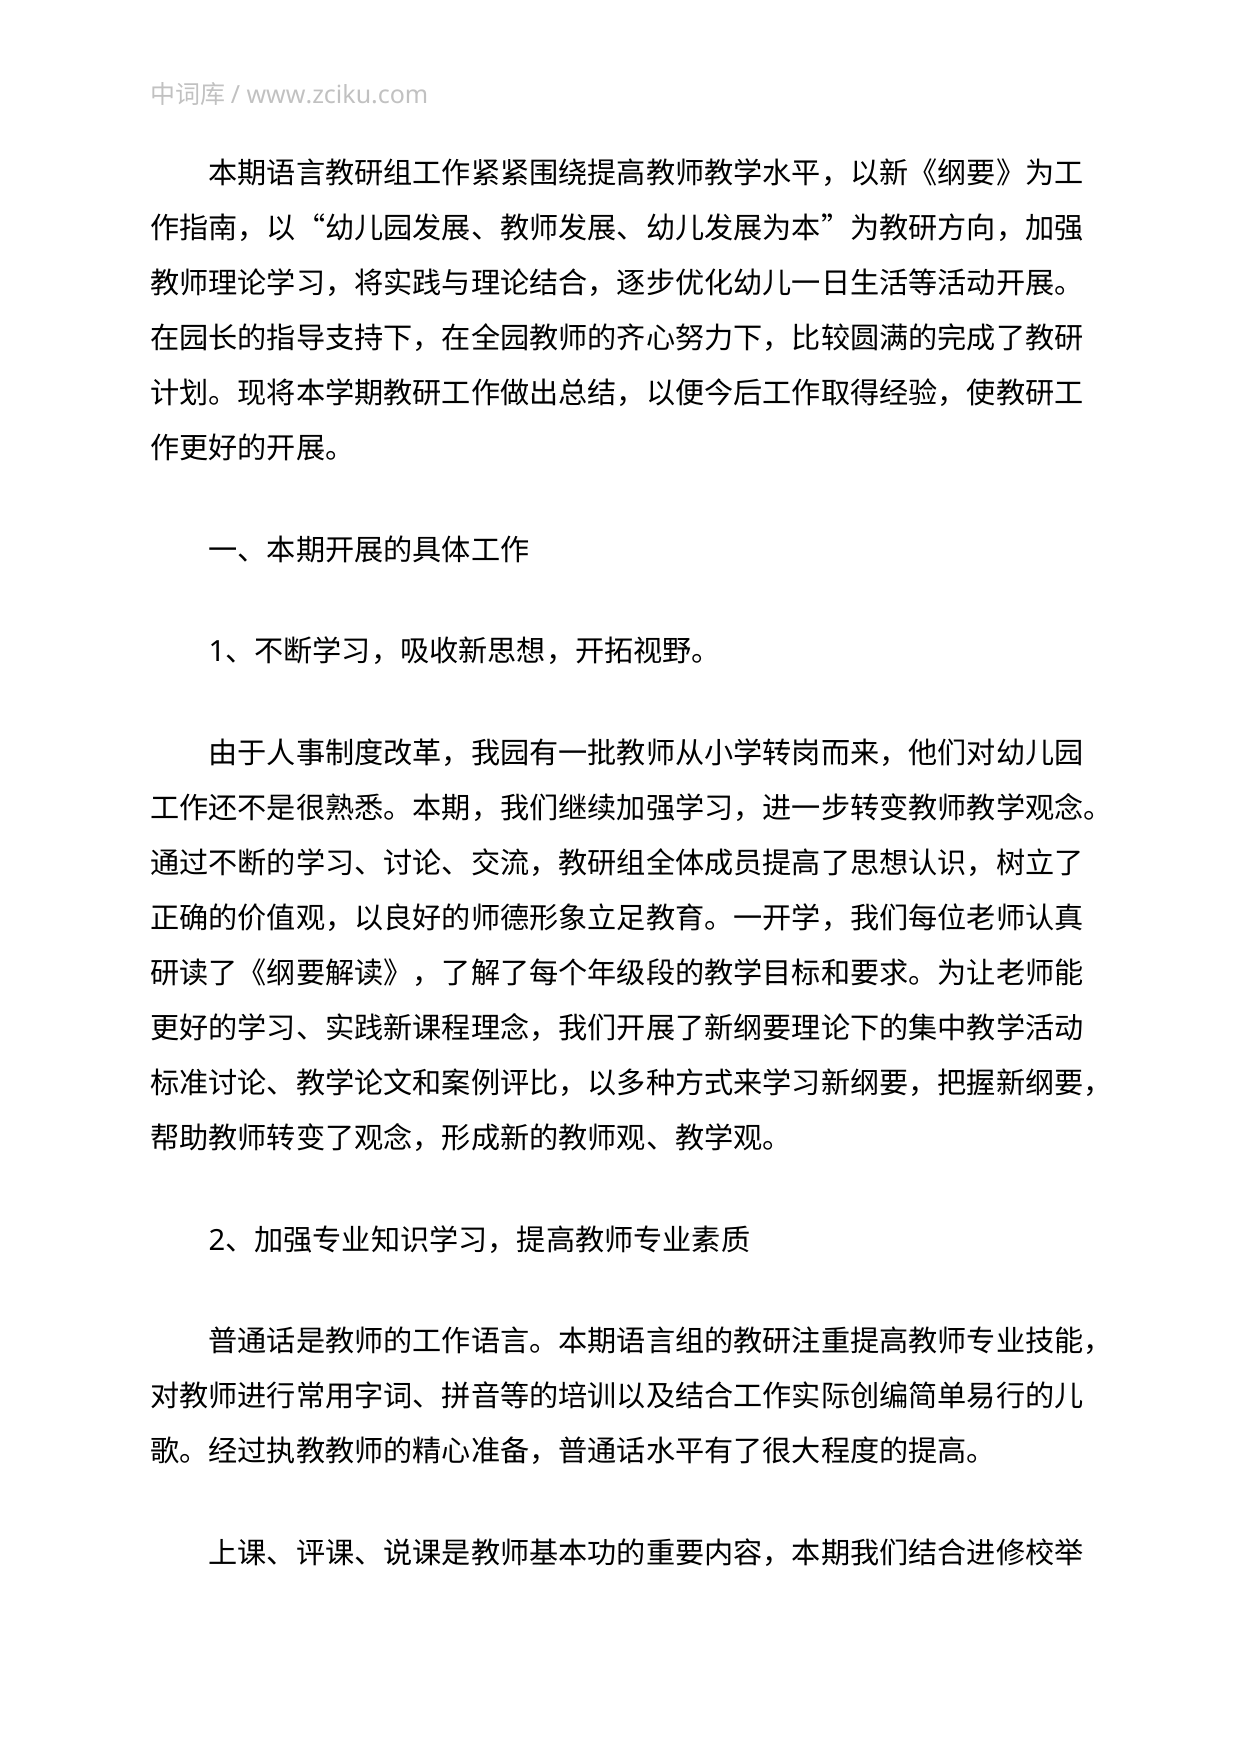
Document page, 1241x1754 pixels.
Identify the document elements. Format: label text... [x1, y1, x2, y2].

text 1、不断学习，吸收新思想，开拓视野。 [150, 628, 1090, 670]
text 由于人事制度改革，我园有一批教师从小学转岗而来，他们对幼儿园工作还不是很熟悉。本期，我们继续加强学习，进一步转变教师教学观念。通过不断的学习、讨论、交流，教研组全体成员提高了思想认识，树立了正确的价值观，以良好的师德形象立足教育。一开学，我们每位老师认真研读了《纲要解读》，了解了每个年级段的教学目标和要求。为让老师能更好的学习、实践新课程理念，我们开展了新纲要理论下的集中教学活动标准讨论、教学论文和案例评比，以多种方式来学习新纲要，把握新纲要，帮助教师转变了观念，形成新的教师观、教学观。 [150, 730, 1090, 1157]
text 本期语言教研组工作紧紧围绕提高教师教学水平，以新《纲要》为工作指南，以“幼儿园发展、教师发展、幼儿发展为本”为教研方向，加强教师理论学习，将实践与理论结合，逐步优化幼儿一日生活等活动开展。在园长的指导支持下，在全园教师的齐心努力下，比较圆满的完成了教研计划。现将本学期教研工作做出总结，以便今后工作取得经验，使教研工作更好的开展。 [150, 150, 1090, 467]
text 一、本期开展的具体工作 [150, 526, 1090, 568]
text 普通话是教师的工作语言。本期语言组的教研注重提高教师专业技能，对教师进行常用字词、拼音等的培训以及结合工作实际创编简单易行的儿歌。经过执教教师的精心准备，普通话水平有了很大程度的提高。 [150, 1318, 1090, 1470]
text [150, 1529, 1090, 1572]
text 2、加强专业知识学习，提高教师专业素质 [150, 1216, 1090, 1258]
